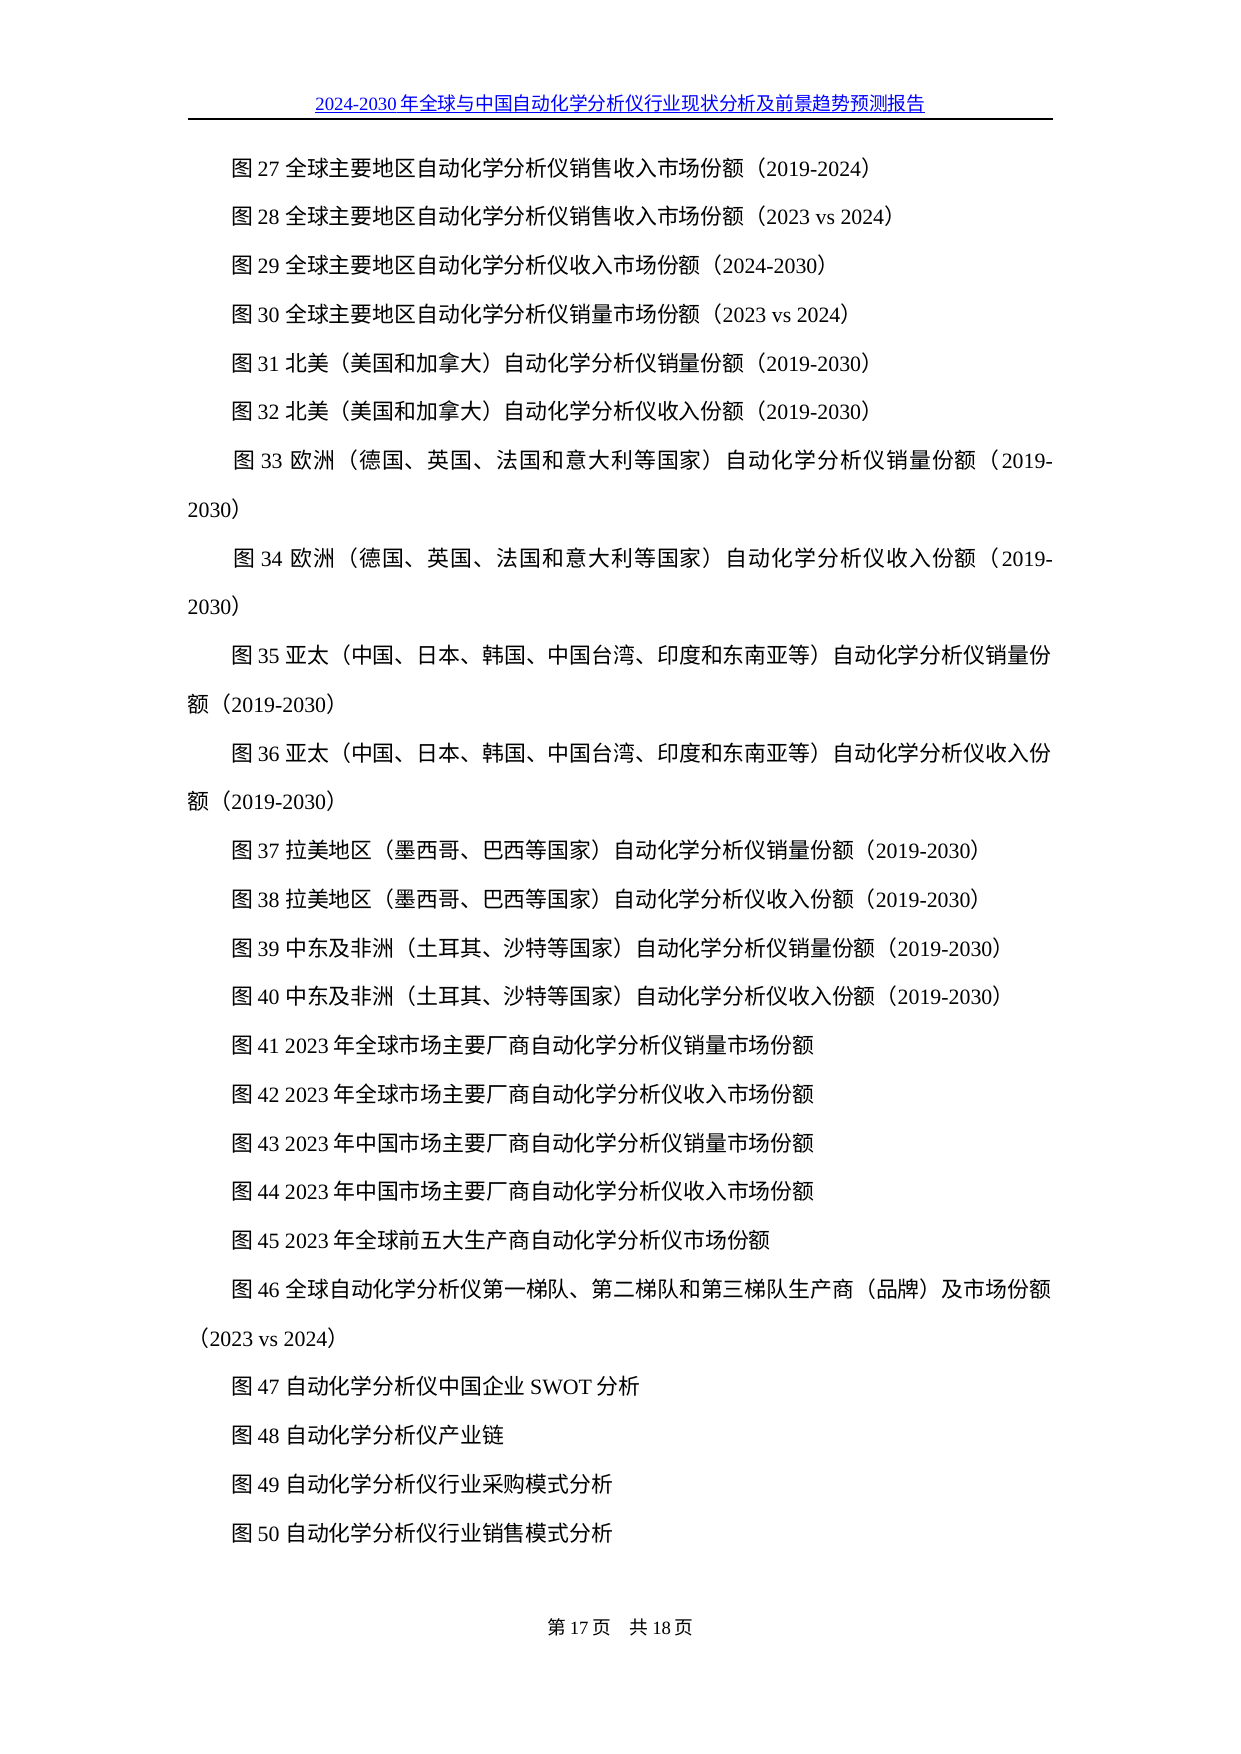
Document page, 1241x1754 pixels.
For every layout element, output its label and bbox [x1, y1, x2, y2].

text [187, 150, 1053, 1548]
